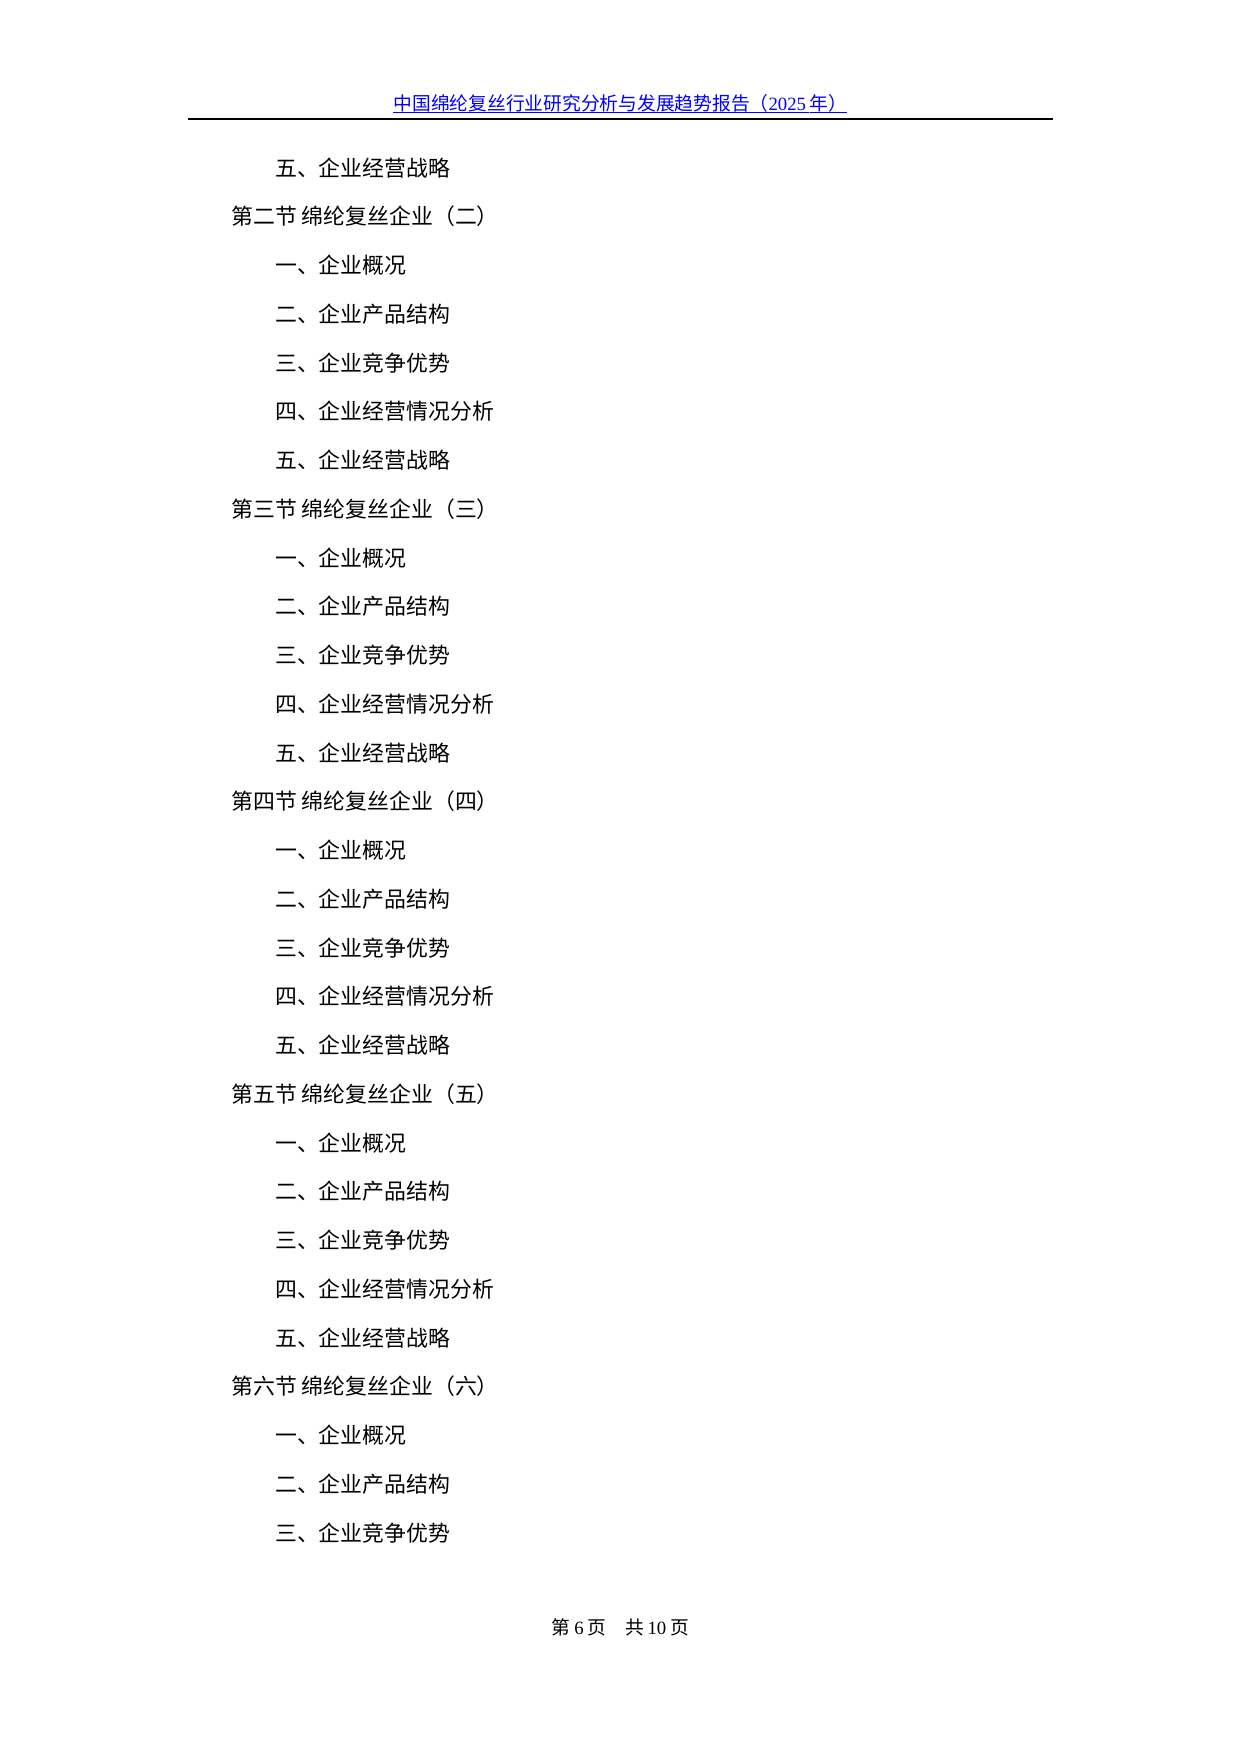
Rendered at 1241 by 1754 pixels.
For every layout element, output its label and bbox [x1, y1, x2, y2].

text [187, 150, 1053, 1548]
